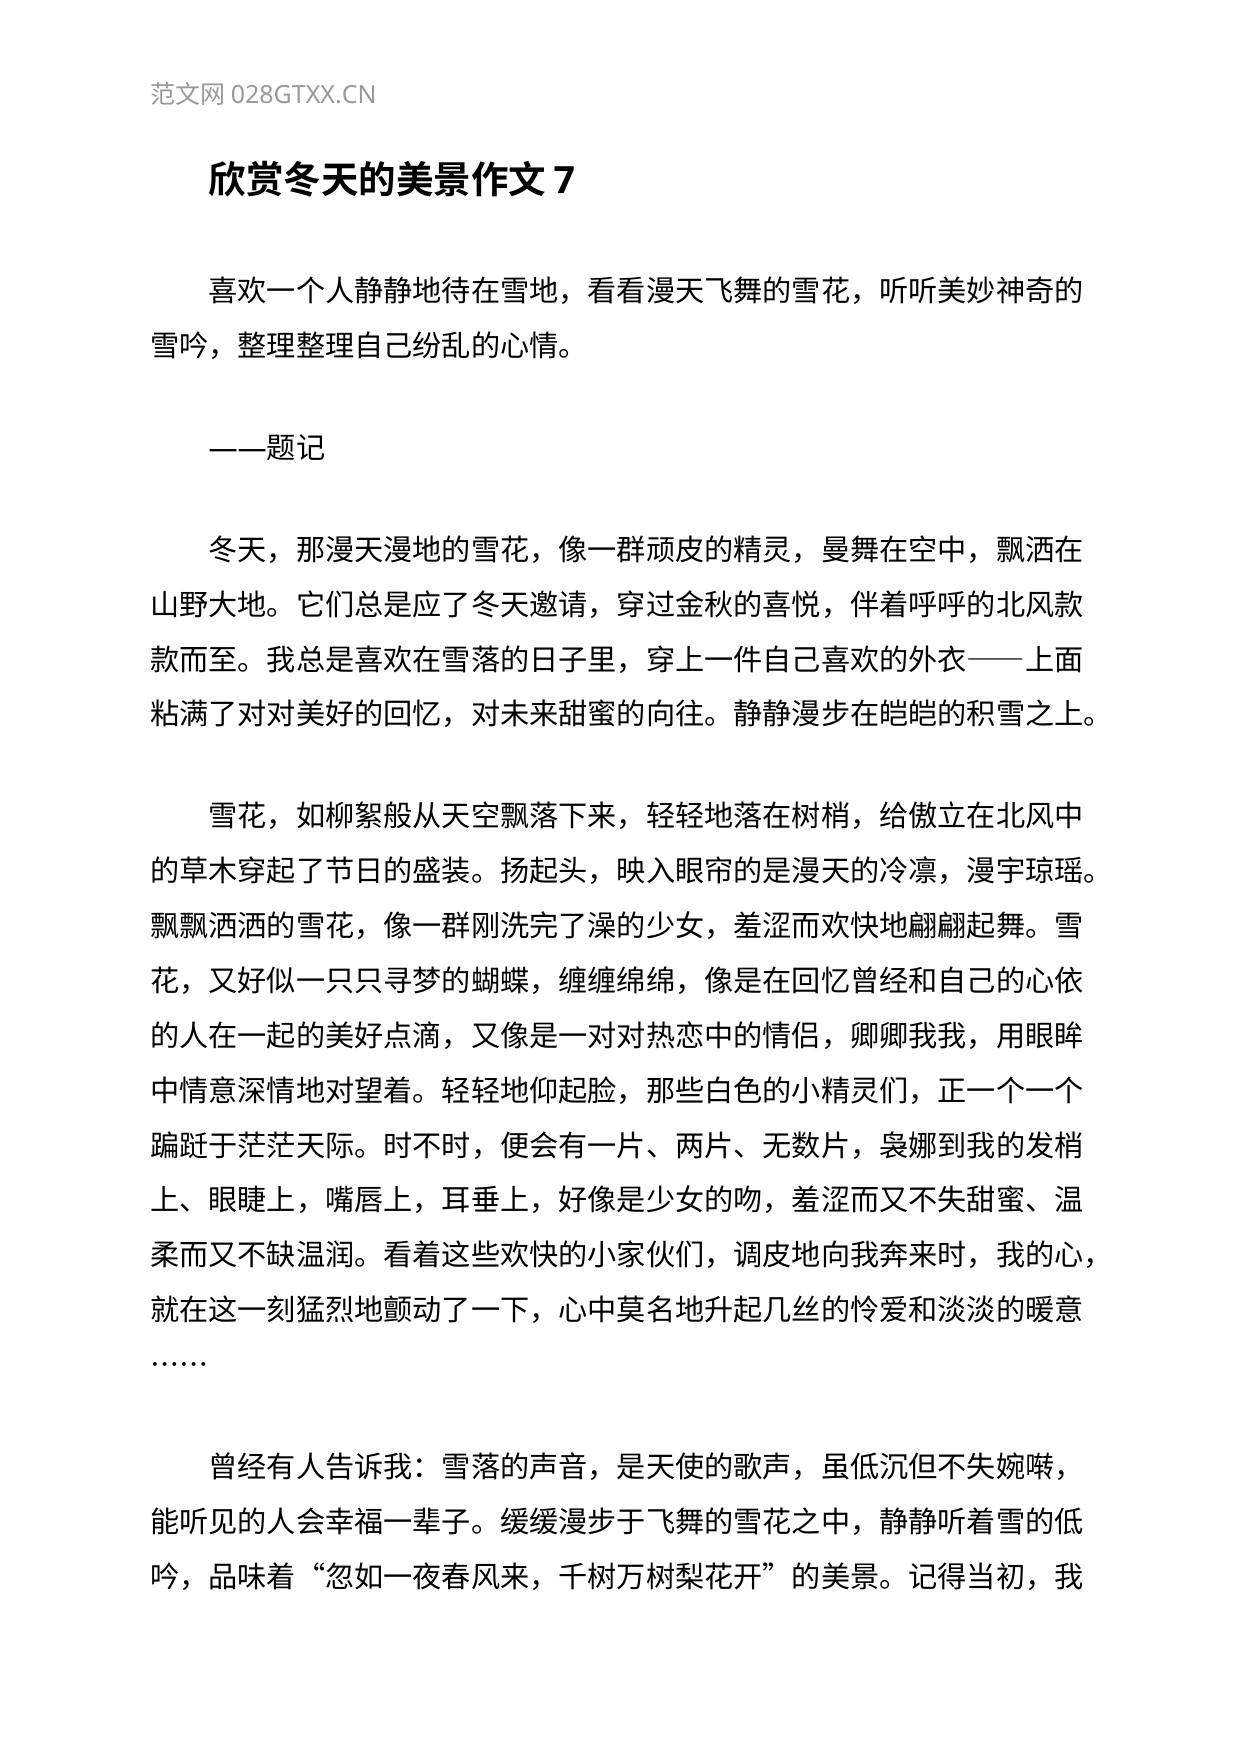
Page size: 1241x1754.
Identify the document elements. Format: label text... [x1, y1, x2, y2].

text 喜欢一个人静静地待在雪地，看看漫天飞舞的雪花，听听美妙神奇的雪吟，整理整理自己纷乱的心情。 [150, 268, 1090, 365]
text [150, 1443, 1090, 1596]
text ——题记 [150, 424, 1090, 467]
text 雪花，如柳絮般从天空飘落下来，轻轻地落在树梢，给傲立在北风中的草木穿起了节日的盛装。扬起头，映入眼帘的是漫天的冷凛，漫宇琼瑶。飘飘洒洒的雪花，像一群刚洗完了澡的少女，羞涩而欢快地翩翩起舞。雪花，又好似一只只寻梦的蝴蝶，缠缠绵绵，像是在回忆曾经和自己的心依的人在一起的美好点滴，又像是一对对热恋中的情侣，卿卿我我，用眼眸中情意深情地对望着。轻轻地仰起脸，那些白色的小精灵们，正一个一个蹁跹于茫茫天际。时不时，便会有一片、两片、无数片，袅娜到我的发梢上、眼睫上，嘴唇上，耳垂上，好像是少女的吻，羞涩而又不失甜蜜、温柔而又不缺温润。看着这些欢快的小家伙们，调皮地向我奔来时，我的心，就在这一刻猛烈地颤动了一下，心中莫名地升起几丝的怜爱和淡淡的暖意…… [150, 793, 1090, 1384]
text 冬天，那漫天漫地的雪花，像一群顽皮的精灵，曼舞在空中，飘洒在山野大地。它们总是应了冬天邀请，穿过金秋的喜悦，伴着呼呼的北风款款而至。我总是喜欢在雪落的日子里，穿上一件自己喜欢的外衣——上面粘满了对对美好的回忆，对未来甜蜜的向往。静静漫步在皑皑的积雪之上。 [150, 526, 1090, 733]
text 欣赏冬天的美景作文7 [150, 150, 1090, 204]
